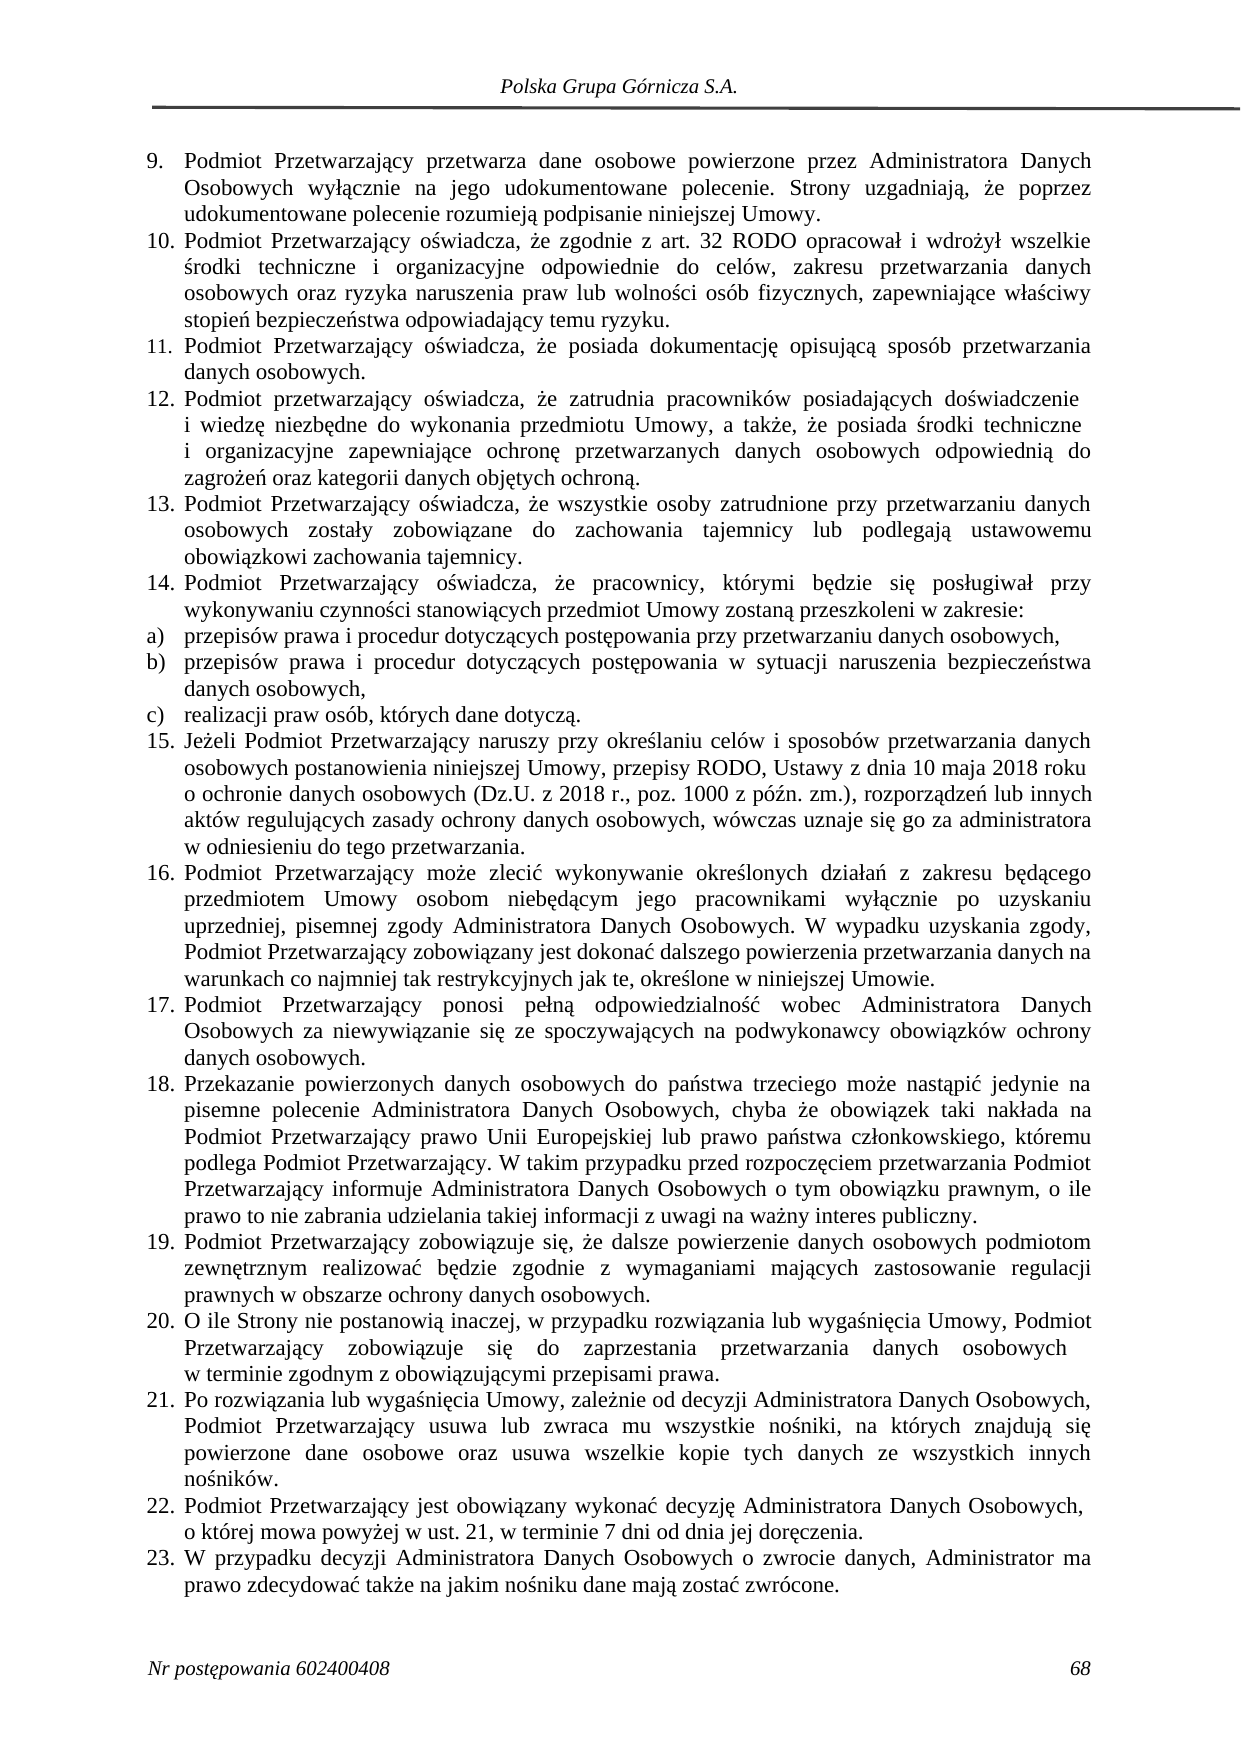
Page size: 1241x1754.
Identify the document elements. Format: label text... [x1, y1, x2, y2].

list Po rozwiązania lub wygaśnięcia Umowy, zależnie od decyzji Administratora Danych Osobowych, Podmiot Przetwarzający usuwa lub zwraca mu wszystkie nośniki, na których znajdują się powierzone dane osobowe oraz usuwa wszelkie kopie tych danych ze wszystkich innych nośników. [146, 1386, 1093, 1492]
list realizacji praw osób, których dane dotyczą. [146, 701, 1093, 727]
list Podmiot Przetwarzający oświadcza, że pracownicy, którymi będzie się posługiwał przy wykonywaniu czynności stanowiących przedmiot Umowy zostaną przeszkoleni w zakresie: [146, 569, 1093, 622]
list O ile Strony nie postanowią inaczej, w przypadku rozwiązania lub wygaśnięcia Umowy, Podmiot Przetwarzający zobowiązuje się do zaprzestania przetwarzania danych osobowych w terminie zgodnym z obowiązującymi przepisami prawa. [146, 1307, 1093, 1386]
list Podmiot Przetwarzający oświadcza, że zgodnie z art. 32 RODO opracował i wdrożył wszelkie środki techniczne i organizacyjne odpowiednie do celów, zakresu przetwarzania danych osobowych oraz ryzyka naruszenia praw lub wolności osób fizycznych, zapewniające właściwy stopień bezpieczeństwa odpowiadający temu ryzyku. [146, 227, 1093, 332]
list Podmiot Przetwarzający jest obowiązany wykonać decyzję Administratora Danych Osobowych, o której mowa powyżej w ust. 21, w terminie 7 dni od dnia jej doręczenia. [146, 1492, 1093, 1544]
list Podmiot Przetwarzający przetwarza dane osobowe powierzone przez Administratora Danych Osobowych wyłącznie na jego udokumentowane polecenie. Strony uzgadniają, że poprzez udokumentowane polecenie rozumieją podpisanie niniejszej Umowy. [146, 148, 1093, 227]
list przepisów prawa i procedur dotyczących postępowania w sytuacji naruszenia bezpieczeństwa danych osobowych, [146, 648, 1093, 701]
list W przypadku decyzji Administratora Danych Osobowych o zwrocie danych, Administrator ma prawo zdecydować także na jakim nośniku dane mają zostać zwrócone. [146, 1544, 1093, 1597]
list Przekazanie powierzonych danych osobowych do państwa trzeciego może nastąpić jedynie na pisemne polecenie Administratora Danych Osobowych, chyba że obowiązek taki nakłada na Podmiot Przetwarzający prawo Unii Europejskiej lub prawo państwa członkowskiego, któremu podlega Podmiot Przetwarzający. W takim przypadku przed rozpoczęciem przetwarzania Podmiot Przetwarzający informuje Administratora Danych Osobowych o tym obowiązku prawnym, o ile prawo to nie zabrania udzielania takiej informacji z uwagi na ważny interes publiczny. [146, 1070, 1093, 1228]
list Jeżeli Podmiot Przetwarzający naruszy przy określaniu celów i sposobów przetwarzania danych osobowych postanowienia niniejszej Umowy, przepisy RODO, Ustawy z dnia 10 maja 2018 roku o ochronie danych osobowych (Dz.U. z 2018 r., poz. 1000 z późn. zm.), rozporządzeń lub innych aktów regulujących zasady ochrony danych osobowych, wówczas uznaje się go za administratora w odniesieniu do tego przetwarzania. [146, 727, 1093, 859]
list Podmiot przetwarzający oświadcza, że zatrudnia pracowników posiadających doświadczenie i wiedzę niezbędne do wykonania przedmiotu Umowy, a także, że posiada środki techniczne i organizacyjne zapewniające ochronę przetwarzanych danych osobowych odpowiednią do zagrożeń oraz kategorii danych objętych ochroną. [146, 385, 1093, 490]
list Podmiot Przetwarzający może zlecić wykonywanie określonych działań z zakresu będącego przedmiotem Umowy osobom niebędącym jego pracownikami wyłącznie po uzyskaniu uprzedniej, pisemnej zgody Administratora Danych Osobowych. W wypadku uzyskania zgody, Podmiot Przetwarzający zobowiązany jest dokonać dalszego powierzenia przetwarzania danych na warunkach co najmniej tak restrykcyjnych jak te, określone w niniejszej Umowie. [146, 859, 1093, 991]
list Podmiot Przetwarzający zobowiązuje się, że dalsze powierzenie danych osobowych podmiotom zewnętrznym realizować będzie zgodnie z wymaganiami mających zastosowanie regulacji prawnych w obszarze ochrony danych osobowych. [146, 1228, 1093, 1307]
list Podmiot Przetwarzający oświadcza, że wszystkie osoby zatrudnione przy przetwarzaniu danych osobowych zostały zobowiązane do zachowania tajemnicy lub podlegają ustawowemu obowiązkowi zachowania tajemnicy. [146, 490, 1093, 569]
list Podmiot Przetwarzający oświadcza, że posiada dokumentację opisującą sposób przetwarzania danych osobowych. [146, 332, 1093, 385]
list przepisów prawa i procedur dotyczących postępowania przy przetwarzaniu danych osobowych, [146, 622, 1093, 648]
list Podmiot Przetwarzający ponosi pełną odpowiedzialność wobec Administratora Danych Osobowych za niewywiązanie się ze spoczywających na podwykonawcy obowiązków ochrony danych osobowych. [146, 991, 1093, 1070]
